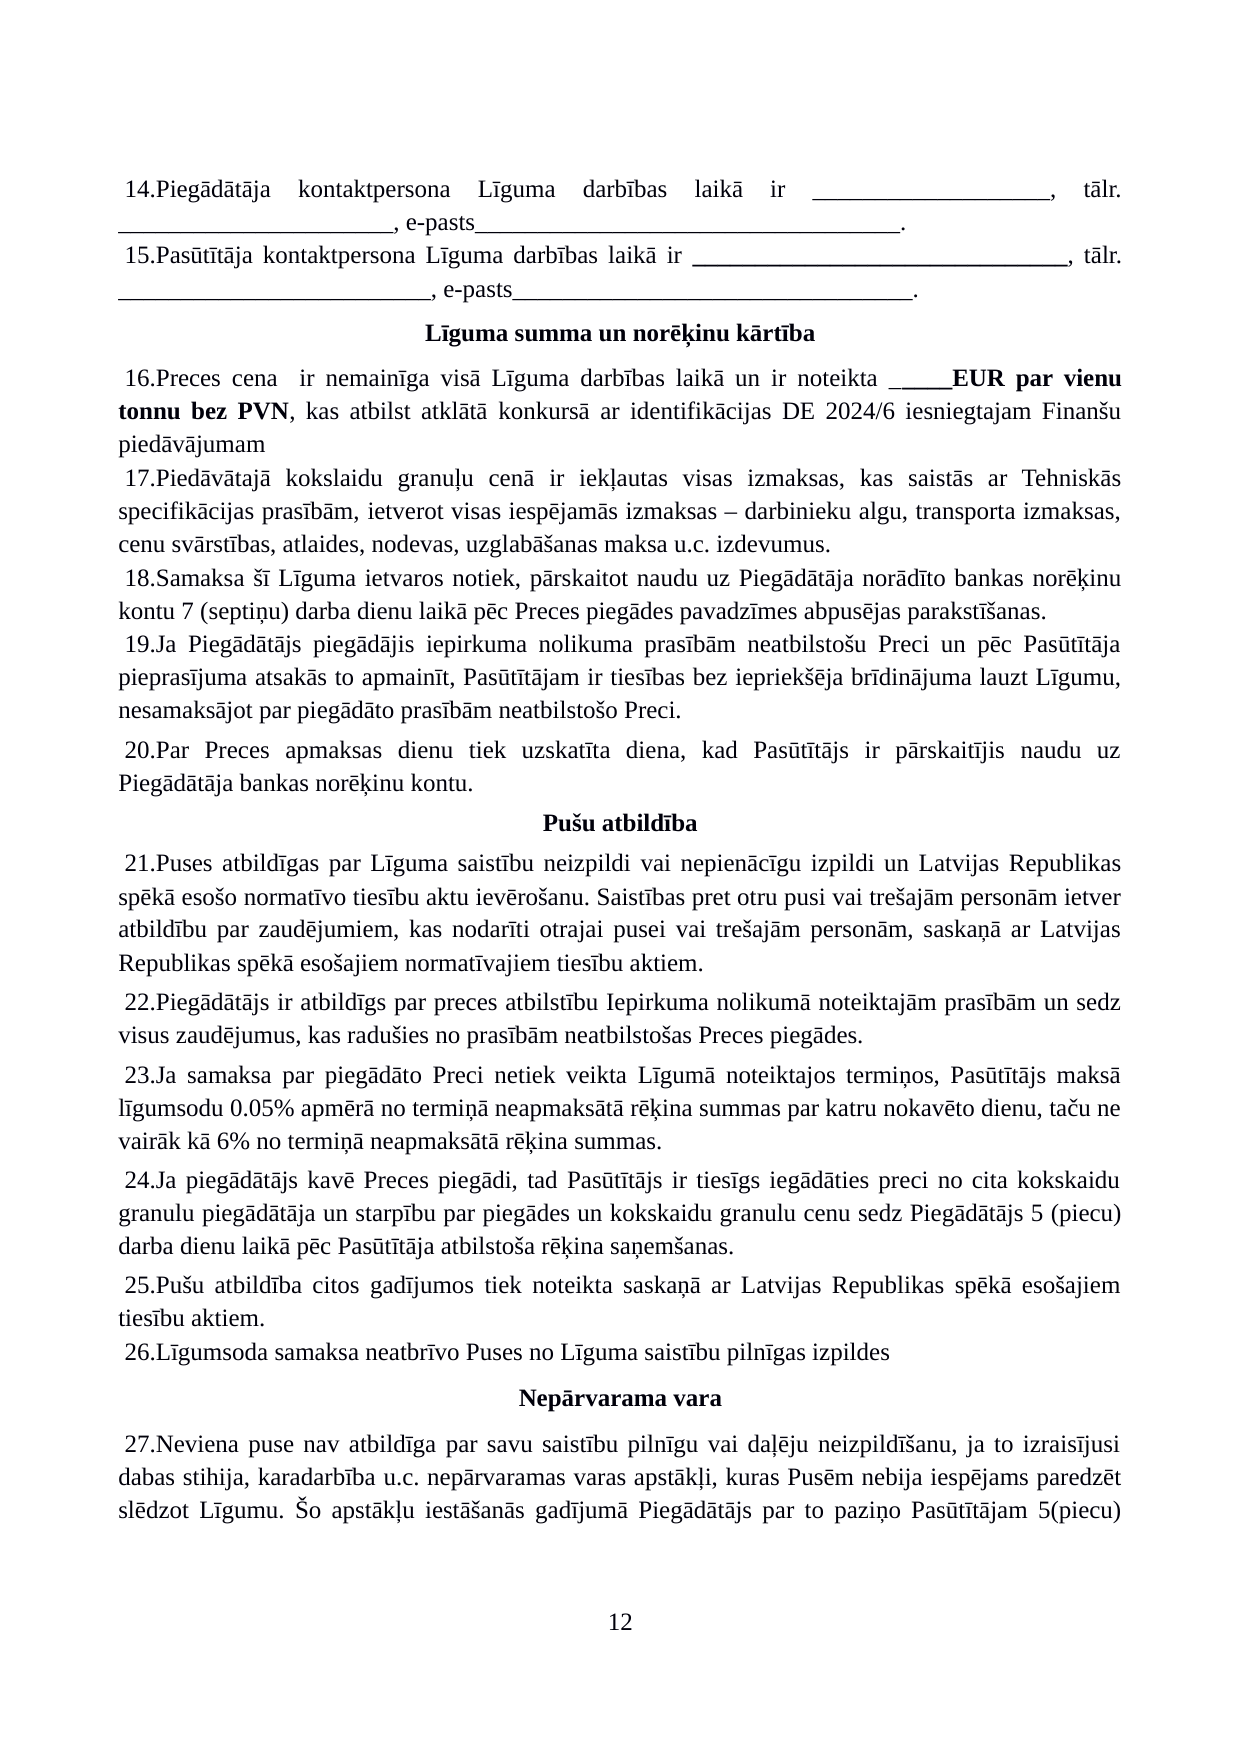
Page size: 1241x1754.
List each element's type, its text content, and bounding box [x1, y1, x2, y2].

list Piegādātāja kontaktpersona Līguma darbības laikā ir ___________________, tālr. ______________________, e-pasts__________________________________. [118, 174, 1122, 236]
list Ja piegādātājs kavē Preces piegādi, tad Pasūtītājs ir tiesīgs iegādāties preci no cita kokskaidu granulu piegādātāja un starpību par piegādes un kokskaidu granulu cenu sedz Piegādātājs 5 (piecu) darba dienu laikā pēc Pasūtītāja atbilstoša rēķina saņemšanas. [118, 1165, 1122, 1260]
list Pušu atbildība [118, 808, 1122, 837]
list Pušu atbildība citos gadījumos tiek noteikta saskaņā ar Latvijas Republikas spēkā esošajiem tiesību aktiem. [118, 1270, 1122, 1332]
list Par Preces apmaksas dienu tiek uzskatīta diena, kad Pasūtītājs ir pārskaitījis naudu uz Piegādātāja bankas norēķinu kontu. [118, 735, 1122, 797]
list Preces cena ir nemainīga visā Līguma darbības laikā un ir noteikta _____EUR par vienu tonnu bez PVN, kas atbilst atklātā konkursā ar identifikācijas DE 2024/6 iesniegtajam Finanšu piedāvājumam [118, 363, 1122, 458]
list Ja Piegādātājs piegādājis iepirkuma nolikuma prasībām neatbilstošu Preci un pēc Pasūtītāja pieprasījuma atsakās to apmainīt, Pasūtītājam ir tiesības bez iepriekšēja brīdinājuma lauzt Līgumu, nesamaksājot par piegādāto prasībām neatbilstošo Preci. [118, 629, 1122, 724]
list Pasūtītāja kontaktpersona Līguma darbības laikā ir ______________________________, tālr. _________________________, e-pasts________________________________. [118, 241, 1122, 302]
list Līgumsoda samaksa neatbrīvo Puses no Līguma saistību pilnīgas izpildes [118, 1337, 1122, 1366]
list Piedāvātajā kokslaidu granuļu cenā ir iekļautas visas izmaksas, kas saistās ar Tehniskās specifikācijas prasībām, ietverot visas iespējamās izmaksas – darbinieku algu, transporta izmaksas, cenu svārstības, atlaides, nodevas, uzglabāšanas maksa u.c. izdevumus. [118, 463, 1122, 558]
list Līguma summa un norēķinu kārtība [118, 318, 1122, 347]
list Nepārvarama vara [118, 1383, 1122, 1412]
list Piegādātājs ir atbildīgs par preces atbilstību Iepirkuma nolikumā noteiktajām prasībām un sedz visus zaudējumus, kas radušies no prasībām neatbilstošas Preces piegādes. [118, 987, 1122, 1049]
list Puses atbildīgas par Līguma saistību neizpildi vai nepienācīgu izpildi un Latvijas Republikas spēkā esošo normatīvo tiesību aktu ievērošanu. Saistības pret otru pusi vai trešajām personām ietver atbildību par zaudējumiem, kas nodarīti otrajai pusei vai trešajām personām, saskaņā ar Latvijas Republikas spēkā esošajiem normatīvajiem tiesību aktiem. [118, 848, 1122, 976]
list Samaksa šī Līguma ietvaros notiek, pārskaitot naudu uz Piegādātāja norādīto bankas norēķinu kontu 7 (septiņu) darba dienu laikā pēc Preces piegādes pavadzīmes abpusējas parakstīšanas. [118, 563, 1122, 624]
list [118, 1429, 1122, 1524]
list Ja samaksa par piegādāto Preci netiek veikta Līgumā noteiktajos termiņos, Pasūtītājs maksā līgumsodu 0.05% apmērā no termiņā neapmaksātā rēķina summas par katru nokavēto dienu, taču ne vairāk kā 6% no termiņā neapmaksātā rēķina summas. [118, 1060, 1122, 1154]
